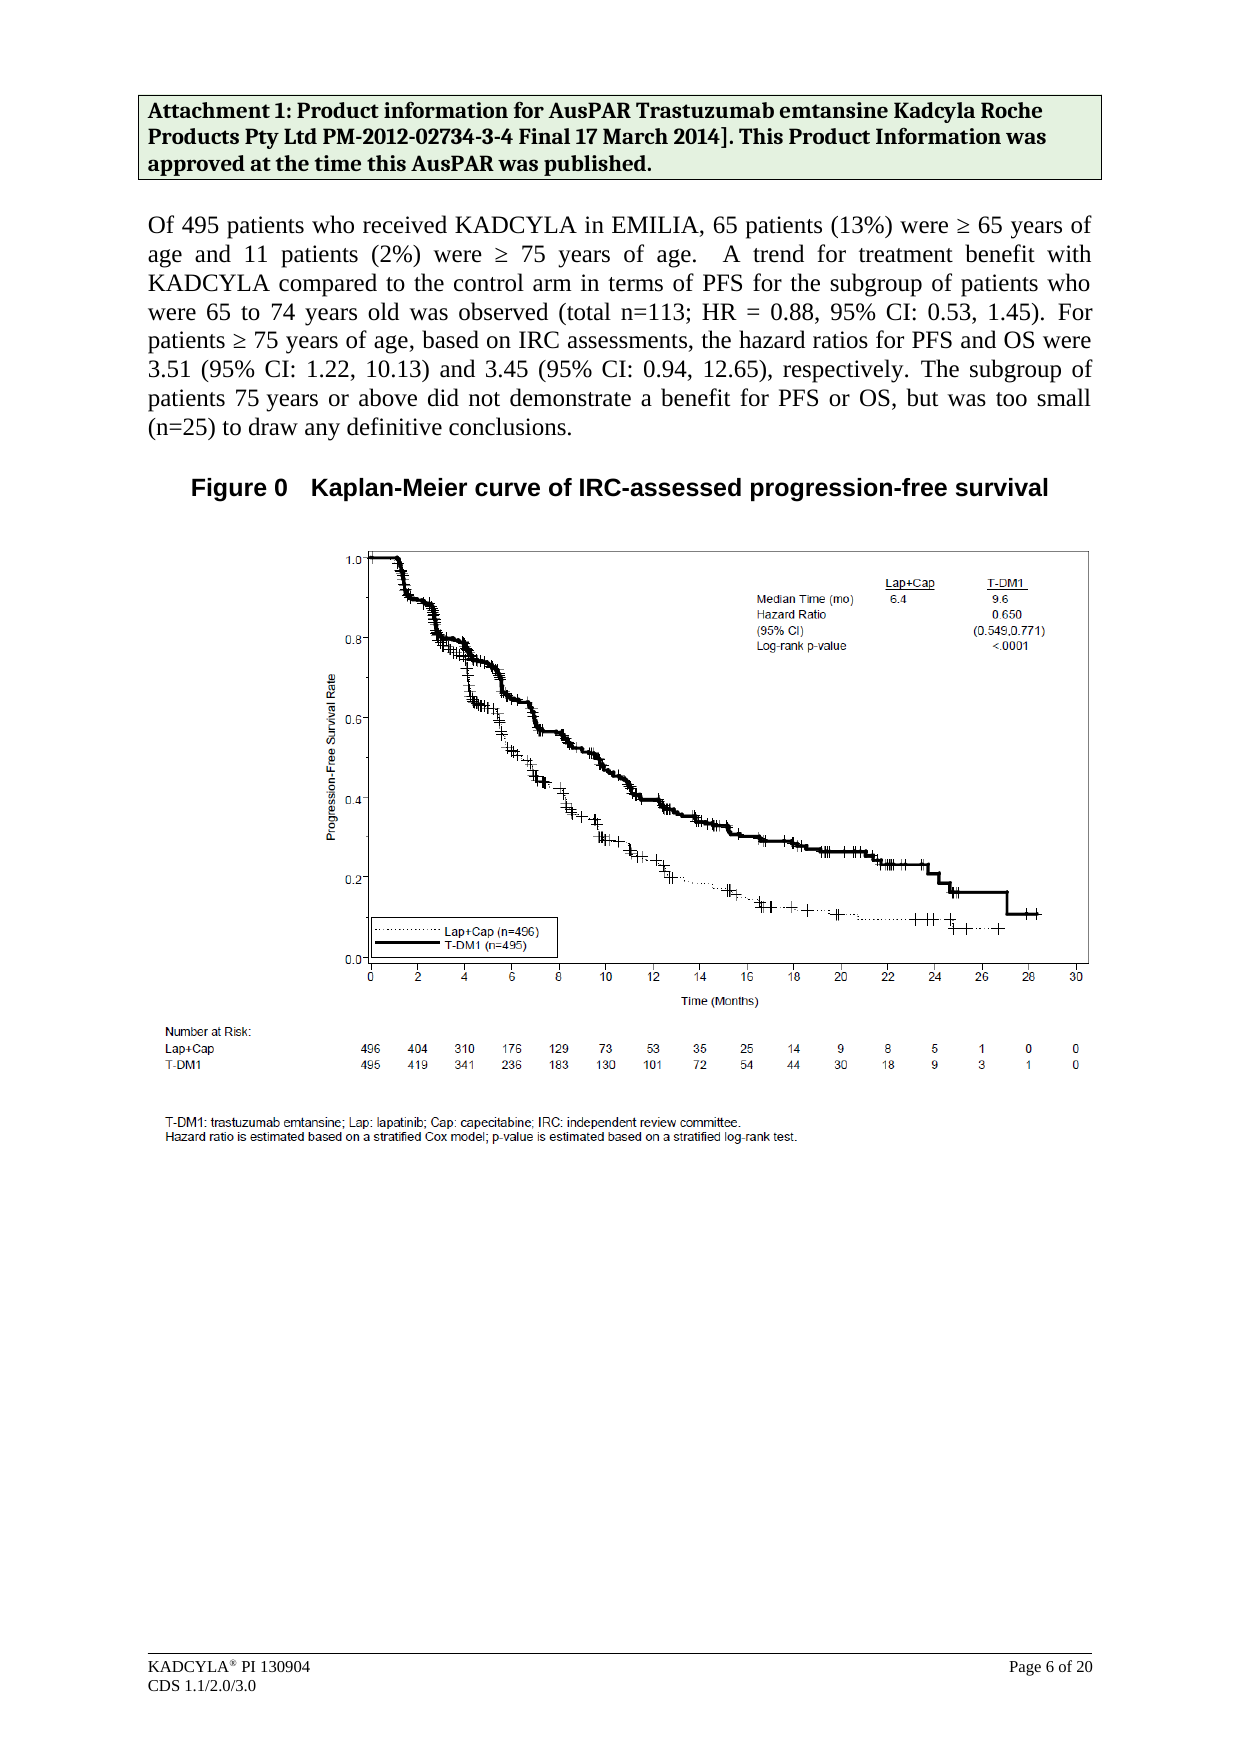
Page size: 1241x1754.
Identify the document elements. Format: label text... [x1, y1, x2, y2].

picture [147, 519, 1100, 1150]
text Of 495 patients who received KADCYLA in EMILIA, 65 patients (13%) were ≥ 65 years of age and 11 patients (2%) were ≥ 75 years of age. A trend for treatment benefit with KADCYLA compared to the control arm in terms of PFS for the subgroup of patients who were 65 to 74 years old was observed (total n=113; HR = 0.88, 95% CI: 0.53, 1.45). For patients ≥ 75 years of age, based on IRC assessments, the hazard ratios for PFS and OS were 3.51 (95% CI: 1.22, 10.13) and 3.45 (95% CI: 0.94, 12.65), respectively. The subgroup of patients 75 years or above did not demonstrate a benefit for PFS or OS, but was too small (n=25) to draw any definitive conclusions. [148, 210, 1092, 440]
title Figure 1 Kaplan-Meier curve of IRC-assessed progression-free survival [148, 473, 1092, 502]
